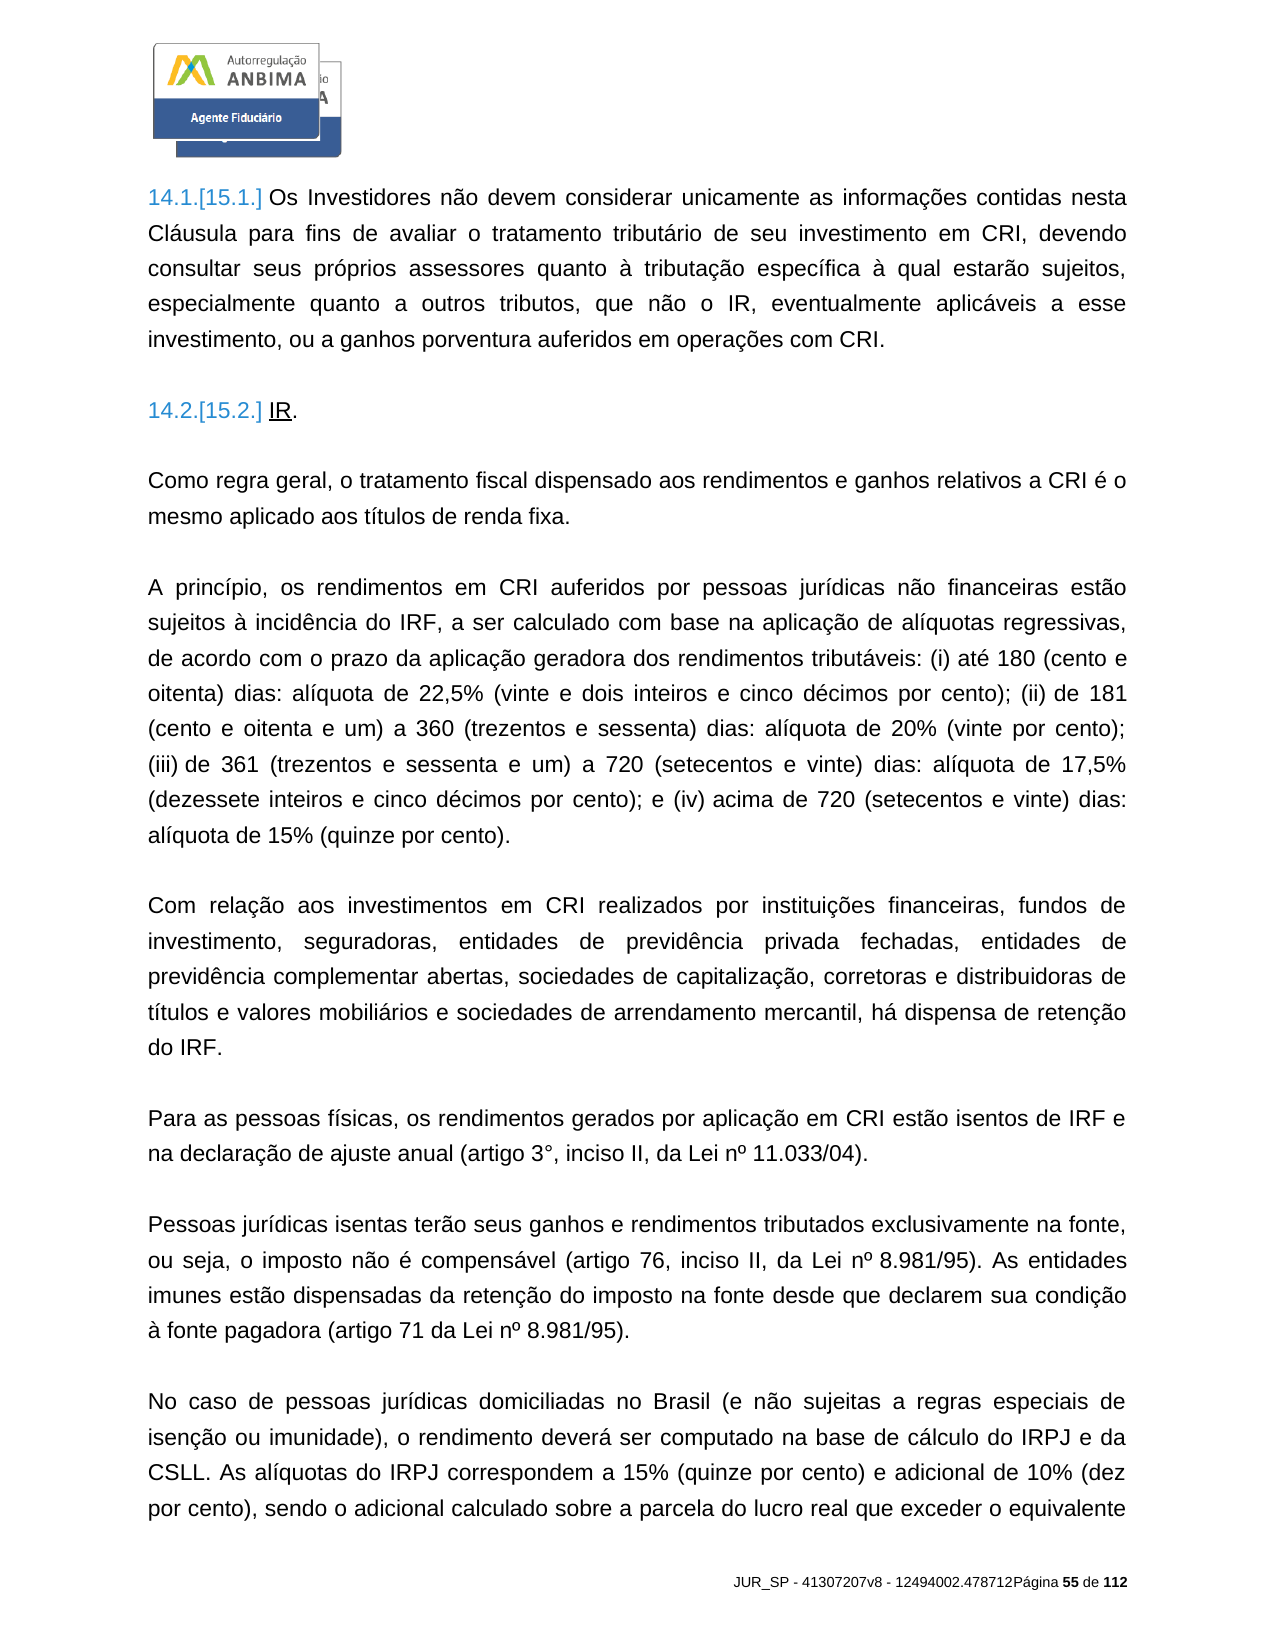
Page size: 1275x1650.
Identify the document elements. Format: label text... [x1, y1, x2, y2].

text Os Investidores não devem considerar unicamente as informações contidas nesta Cláusula para fins de avaliar o tratamento tributário de seu investimento em CRI, devendo consultar seus próprios assessores quanto à tributação específica à qual estarão sujeitos, especialmente quanto a outros tributos, que não o IR, eventualmente aplicáveis a esse investimento, ou a ganhos porventura auferidos em operações com CRI. [148, 177, 1127, 354]
text Pessoas jurídicas isentas terão seus ganhos e rendimentos tributados exclusivamente na fonte, ou seja, o imposto não é compensável (artigo 76, inciso II, da Lei nº 8.981/95). As entidades imunes estão dispensadas da retenção do imposto na fonte desde que declarem sua condição à fonte pagadora (artigo 71 da Lei nº 8.981/95). [148, 1204, 1127, 1346]
text Com relação aos investimentos em CRI realizados por instituições financeiras, fundos de investimento, seguradoras, entidades de previdência privada fechadas, entidades de previdência complementar abertas, sociedades de capitalização, corretoras e distribuidoras de títulos e valores mobiliários e sociedades de arrendamento mercantil, há dispensa de retenção do IRF. [148, 886, 1127, 1063]
text IR. [148, 390, 1127, 425]
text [148, 1381, 1127, 1523]
text Como regra geral, o tratamento fiscal dispensado aos rendimentos e ganhos relativos a CRI é o mesmo aplicado aos títulos de renda fixa. [148, 461, 1127, 531]
text Para as pessoas físicas, os rendimentos gerados por aplicação em CRI estão isentos de IRF e na declaração de ajuste anual (artigo 3°, inciso II, da Lei nº 11.033/04). [148, 1098, 1127, 1169]
text A princípio, os rendimentos em CRI auferidos por pessoas jurídicas não financeiras estão sujeitos à incidência do IRF, a ser calculado com base na aplicação de alíquotas regressivas, de acordo com o prazo da aplicação geradora dos rendimentos tributáveis: (i) até 180 (cento e oitenta) dias: alíquota de 22,5% (vinte e dois inteiros e cinco décimos por cento); (ii) de 181 (cento e oitenta e um) a 360 (trezentos e sessenta) dias: alíquota de 20% (vinte por cento); (iii) de 361 (trezentos e sessenta e um) a 720 (setecentos e vinte) dias: alíquota de 17,5% (dezessete inteiros e cinco décimos por cento); e (iv) acima de 720 (setecentos e vinte) dias: alíquota de 15% (quinze por cento). [148, 567, 1127, 850]
